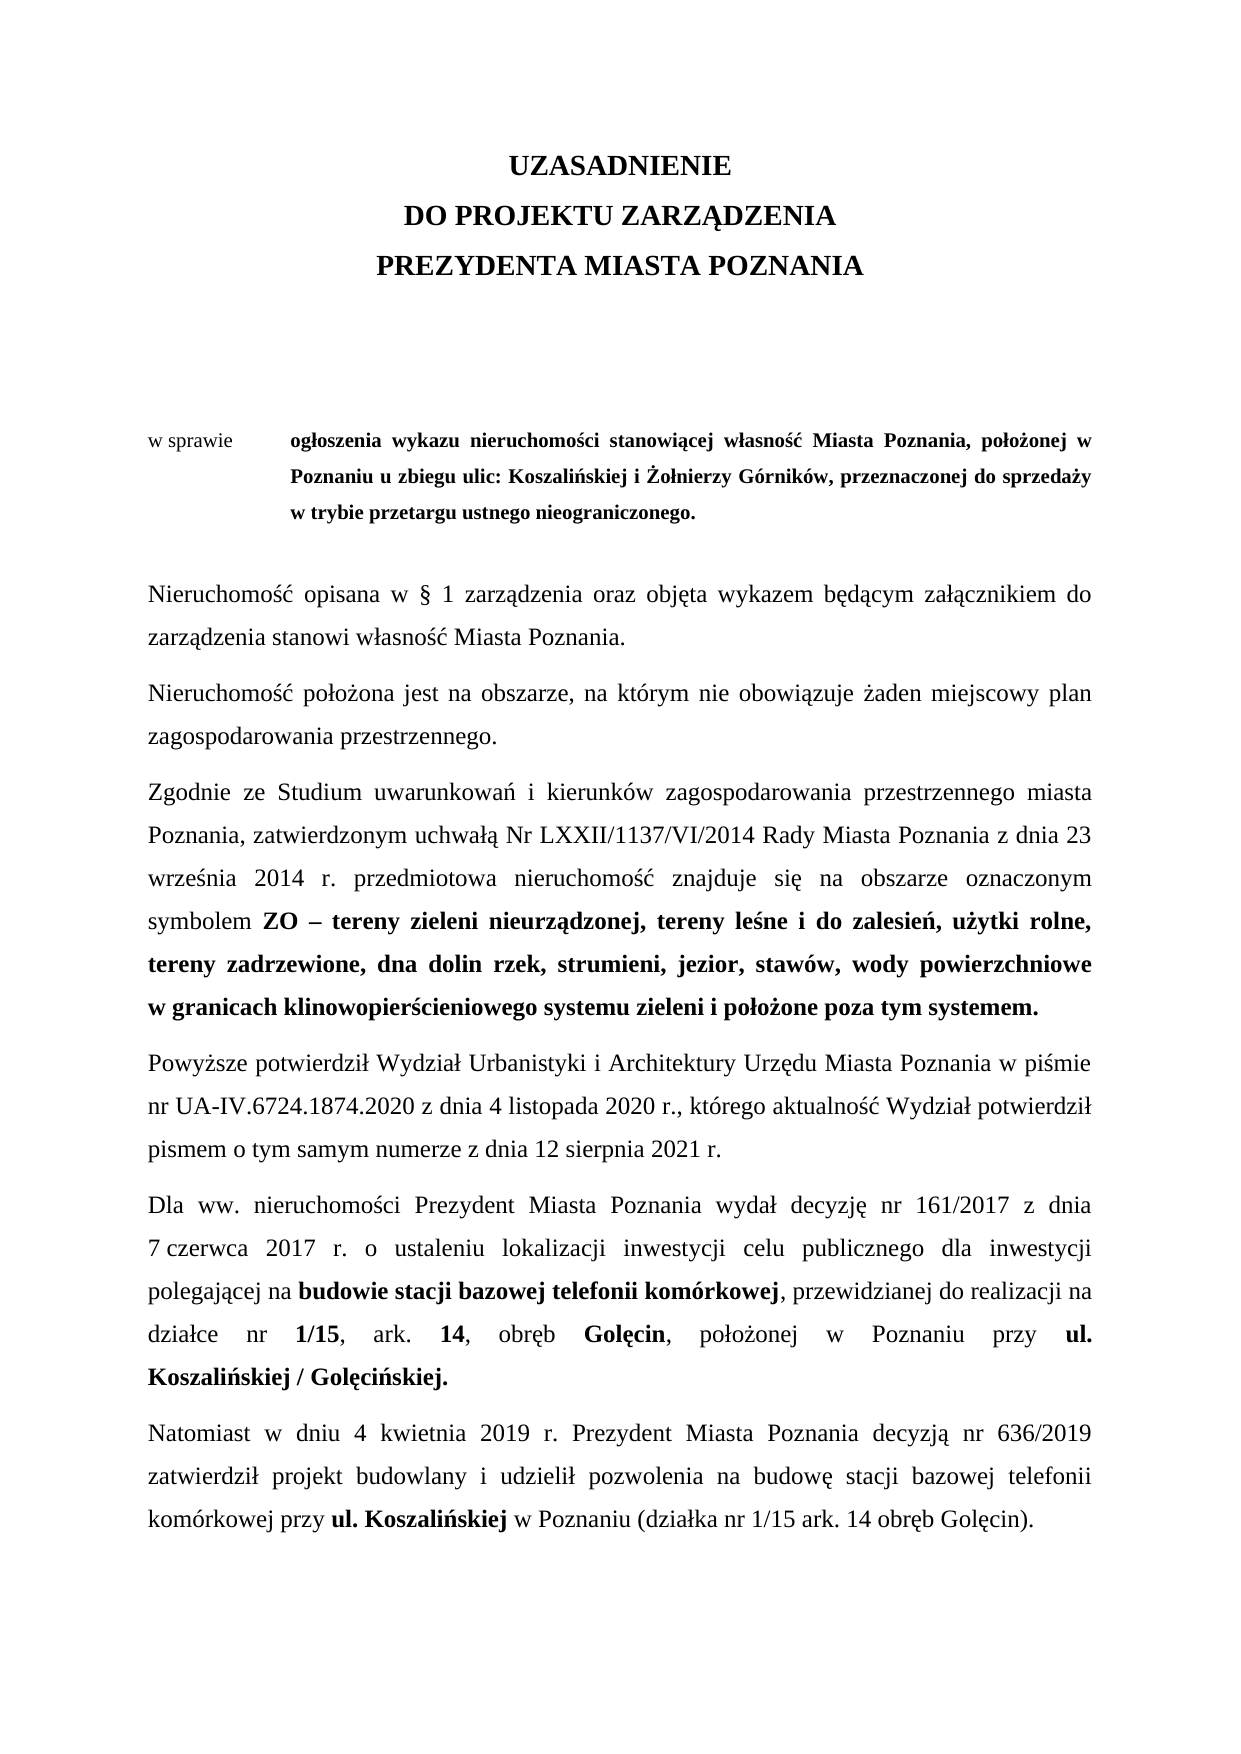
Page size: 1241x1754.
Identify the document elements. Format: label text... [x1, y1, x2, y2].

table_header w sprawie [136, 428, 279, 536]
subtitle PREZYDENTA MIASTA POZNANIA [148, 248, 1093, 282]
subtitle DO PROJEKTU ZARZĄDZENIA [148, 198, 1093, 231]
text Zgodnie ze Studium uwarunkowań i kierunków zagospodarowania przestrzennego miasta Poznania, zatwierdzonym uchwałą Nr LXXII/1137/VI/2014 Rady Miasta Poznania z dnia 23 września 2014 r. przedmiotowa nieruchomość znajduje się na obszarze oznaczonym symbolem ZO – tereny zieleni nieurządzonej, tereny leśne i do zalesień, użytki rolne, tereny zadrzewione, dna dolin rzek, strumieni, jezior, stawów, wody powierzchniowe w granicach klinowopierścieniowego systemu zieleni i położone poza tym systemem. [148, 777, 1093, 1021]
table_header ogłoszenia wykazu nieruchomości stanowiącej własność Miasta Poznania, położonej w Poznaniu u zbiegu ulic: Koszalińskiej i Żołnierzy Górników, przeznaczonej do sprzedaży w trybie przetargu ustnego nieograniczonego. [279, 428, 1104, 536]
text Natomiast w dniu 4 kwietnia 2019 r. Prezydent Miasta Poznania decyzją nr 636/2019 zatwierdził projekt budowlany i udzielił pozwolenia na budowę stacji bazowej telefonii komórkowej przy ul. Koszalińskiej w Poznaniu (działka nr 1/15 ark. 14 obręb Golęcin). [148, 1418, 1093, 1533]
text Nieruchomość położona jest na obszarze, na którym nie obowiązuje żaden miejscowy plan zagospodarowania przestrzennego. [148, 678, 1093, 750]
subtitle UZASADNIENIE [148, 148, 1093, 181]
text Powyższe potwierdził Wydział Urbanistyki i Architektury Urzędu Miasta Poznania w piśmie nr UA-IV.6724.1874.2020 z dnia 4 listopada 2020 r., którego aktualność Wydział potwierdził pismem o tym samym numerze z dnia 12 sierpnia 2021 r. [148, 1048, 1093, 1163]
text Dla ww. nieruchomości Prezydent Miasta Poznania wydał decyzję nr 161/2017 z dnia 7 czerwca 2017 r. o ustaleniu lokalizacji inwestycji celu publicznego dla inwestycji polegającej na budowie stacji bazowej telefonii komórkowej, przewidzianej do realizacji na działce nr 1/15, ark. 14, obręb Golęcin, położonej w Poznaniu przy ul. Koszalińskiej / Golęcińskiej. [148, 1190, 1093, 1391]
text Nieruchomość opisana w § 1 zarządzenia oraz objęta wykazem będącym załącznikiem do zarządzenia stanowi własność Miasta Poznania. [148, 579, 1093, 651]
